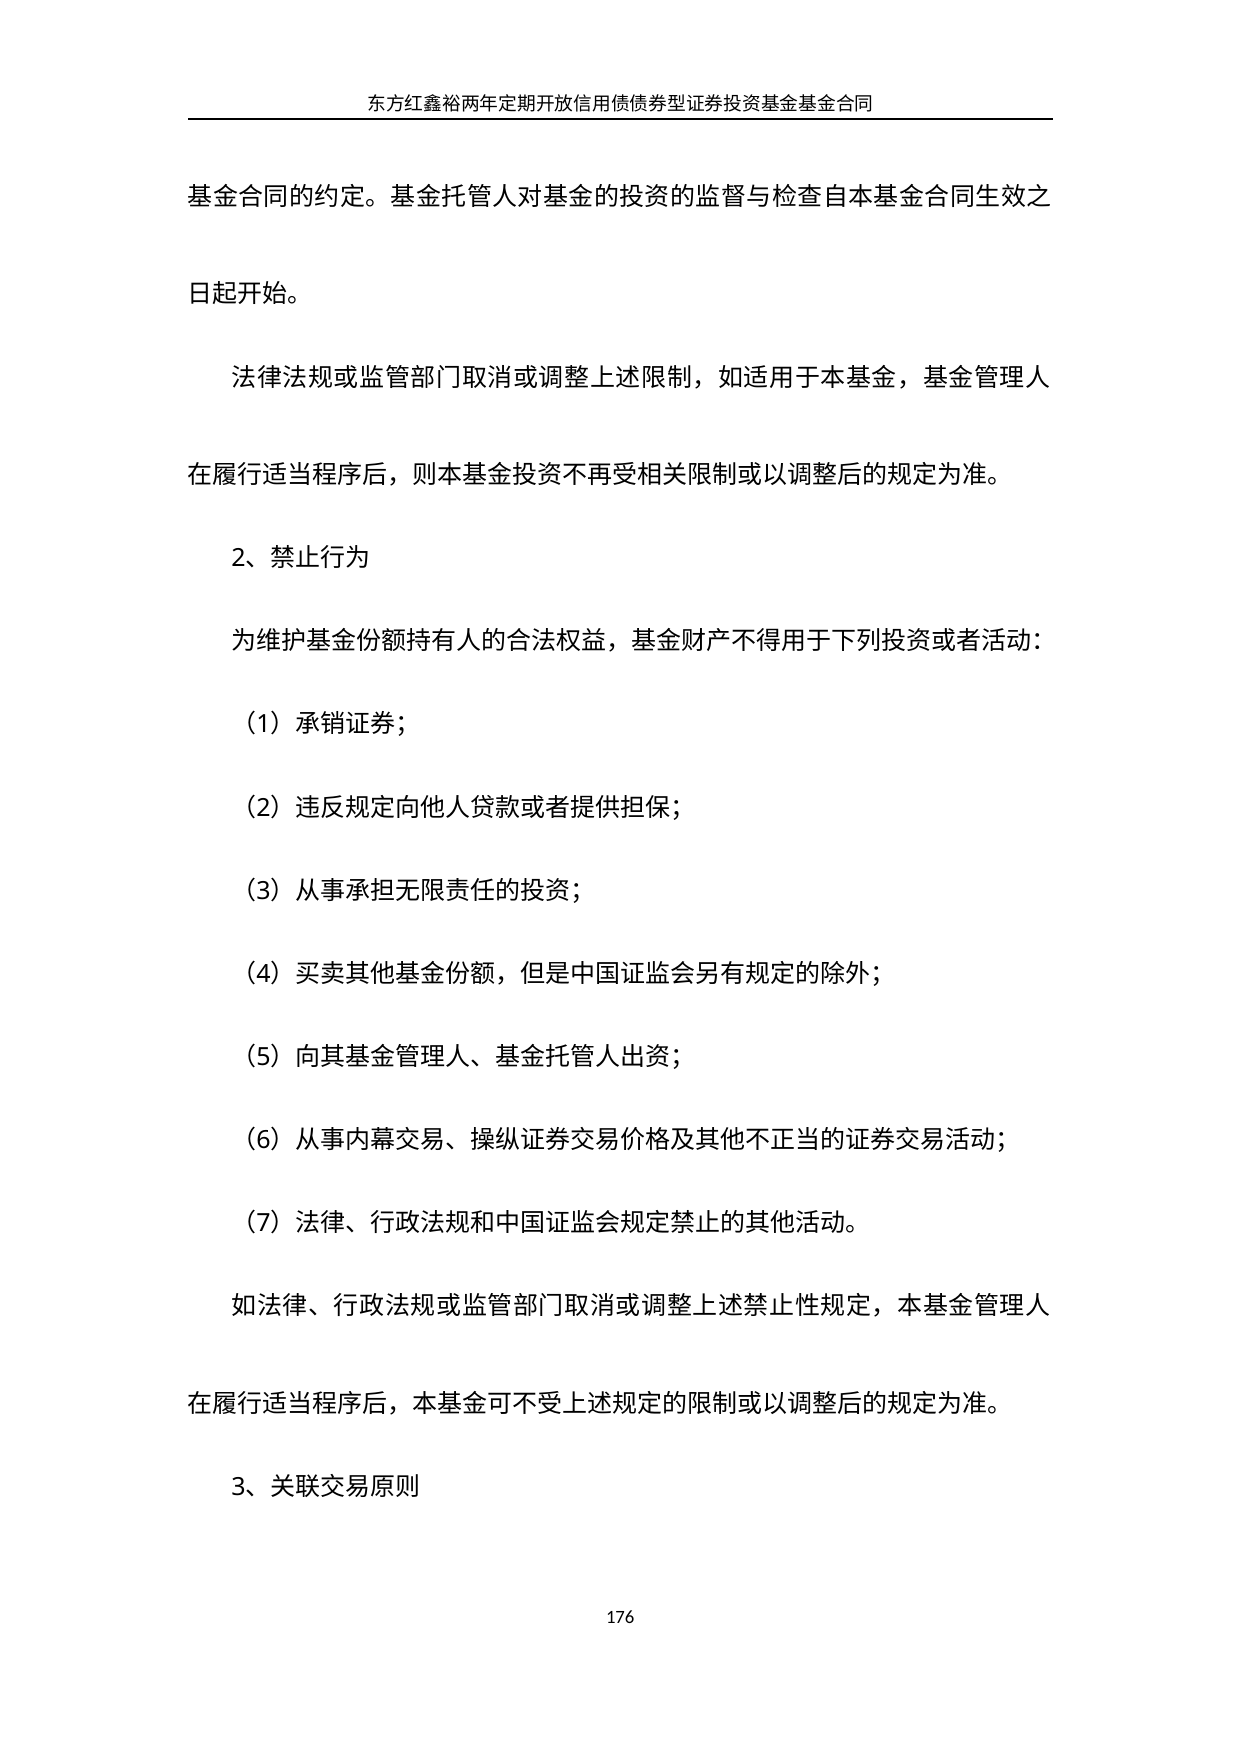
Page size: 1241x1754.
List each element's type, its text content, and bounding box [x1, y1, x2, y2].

text 为维护基金份额持有人的合法权益，基金财产不得用于下列投资或者活动： [187, 606, 1053, 671]
text 3、关联交易原则 [187, 1452, 1053, 1517]
text （6）从事内幕交易、操纵证券交易价格及其他不正当的证券交易活动； [187, 1105, 1053, 1170]
text （1）承销证券； [187, 689, 1053, 754]
text 如法律、行政法规或监管部门取消或调整上述禁止性规定，本基金管理人在履行适当程序后，本基金可不受上述规定的限制或以调整后的规定为准。 [187, 1271, 1053, 1434]
text 法律法规或监管部门取消或调整上述限制，如适用于本基金，基金管理人在履行适当程序后，则本基金投资不再受相关限制或以调整后的规定为准。 [187, 343, 1053, 505]
text 2、禁止行为 [187, 523, 1053, 588]
text （7）法律、行政法规和中国证监会规定禁止的其他活动。 [187, 1188, 1053, 1253]
text （4）买卖其他基金份额，但是中国证监会另有规定的除外； [187, 939, 1053, 1004]
text （5）向其基金管理人、基金托管人出资； [187, 1022, 1053, 1087]
text （3）从事承担无限责任的投资； [187, 856, 1053, 921]
text （2）违反规定向他人贷款或者提供担保； [187, 773, 1053, 838]
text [187, 162, 1053, 324]
